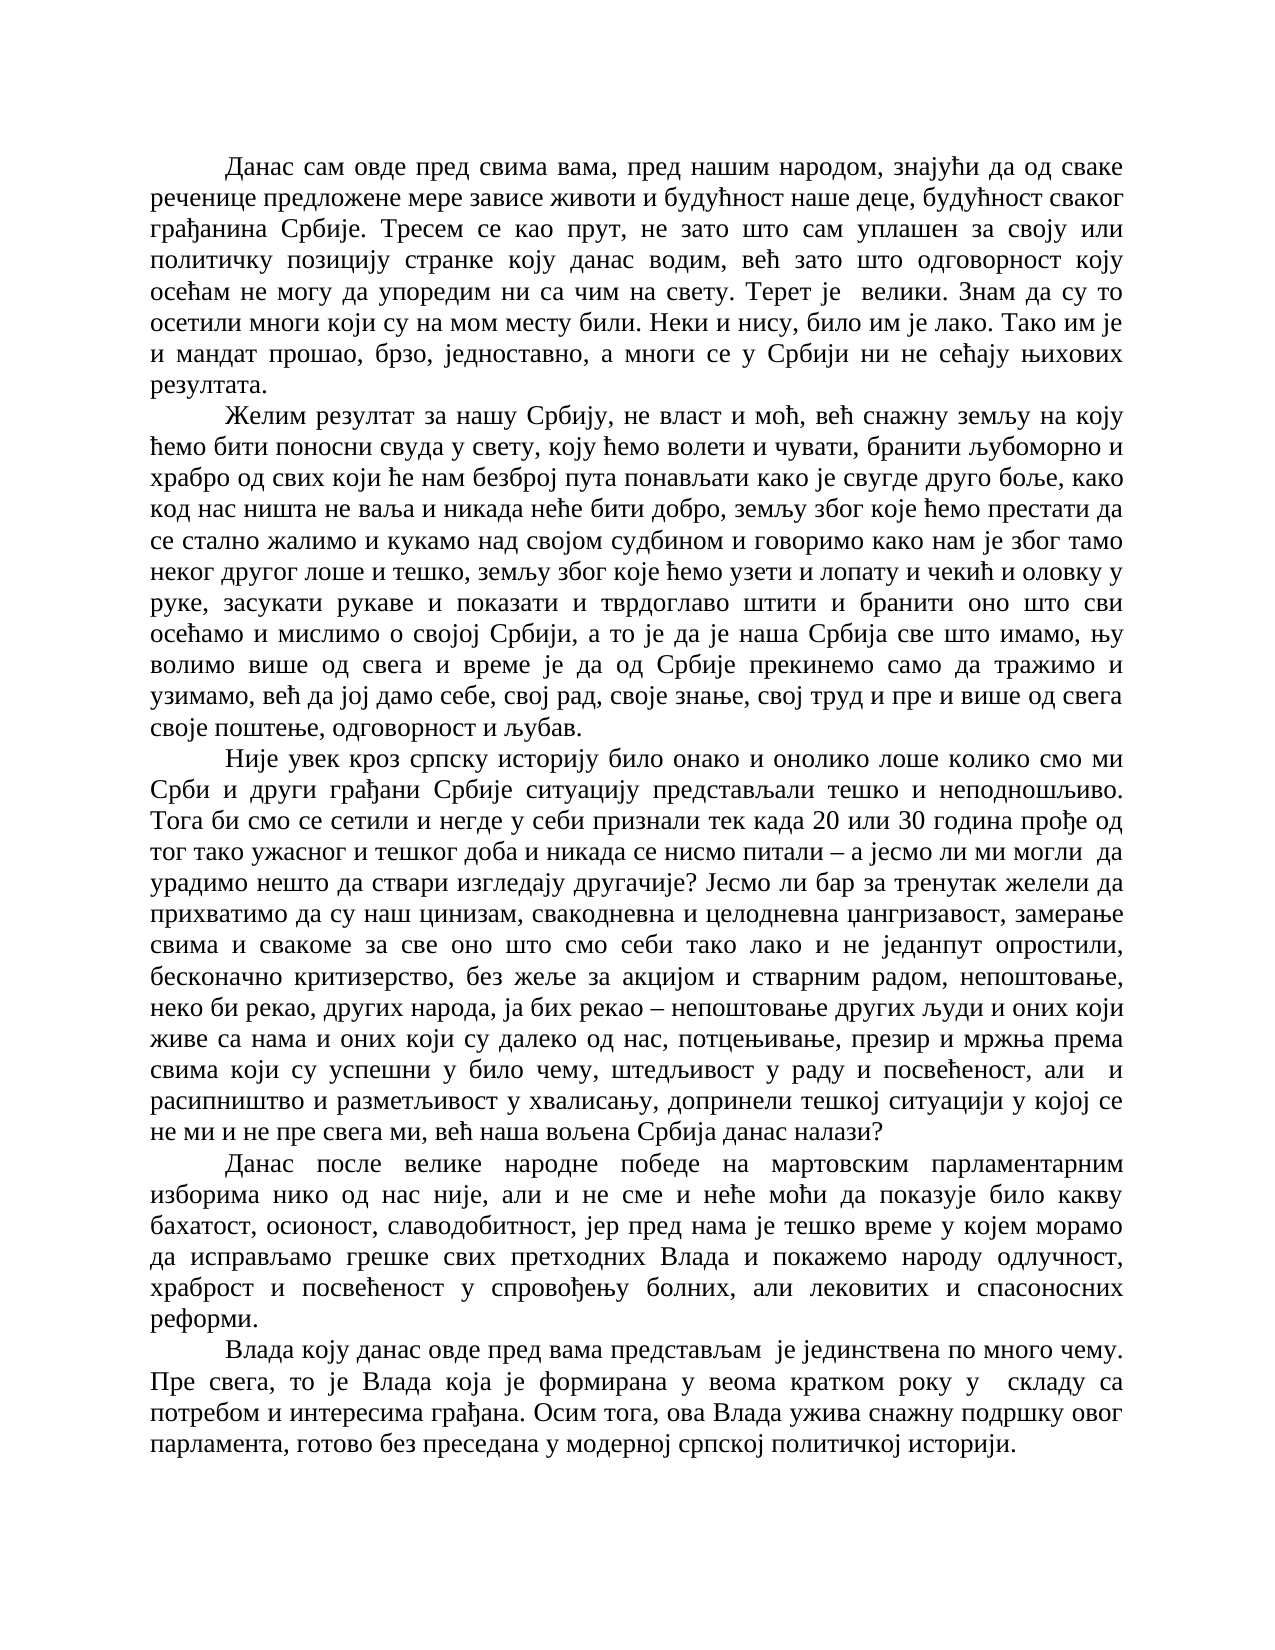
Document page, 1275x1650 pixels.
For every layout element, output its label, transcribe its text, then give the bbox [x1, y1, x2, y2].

text Желим резултат за нашу Србију, не власт и моћ, већ снажну земљу на коју ћемо бити поносни свуда у свету, коју ћемо волети и чувати, бранити љубоморно и храбро од свих који ће нам безброј пута понављати како је свугде друго боље, како код нас ништа не ваља и никада неће бити добро, земљу због које ћемо престати да се стално жалимо и кукамо над својом судбином и говоримо како нам је због тамо неког другог лоше и тешко, земљу због које ћемо узети и лопату и чекић и оловку у руке, засукати рукаве и показати и тврдоглаво штити и бранити оно што сви осећамо и мислимо о својој Србији, а то је да је наша Србија све што имамо, њу волимо више од свега и време је да од Србије прекинемо само да тражимо и узимамо, већ да јој дамо себе, свој рад, своје знање, свој труд и пре и више од свега своје поштење, одговорност и љубав. [150, 399, 1125, 742]
text Данас после велике народне победе на мартовским парламентарним изборима нико од нас није, али и не сме и неће моћи да показује било какву бахатост, осионост, славодобитност, јер пред нама је тешко време у којем морамо да исправљамо грешке свих претходних Влада и покажемо народу одлучност, храброст и посвећеност у спровођењу болних, али лековитих и спасоносних реформи. [150, 1147, 1125, 1333]
text Данас сам овде пред свима вама, пред нашим народом, знајући да од сваке реченице предложене мере зависе животи и будућност наше деце, будућност сваког грађанина Србије. Тресем се као прут, не зато што сам уплашен за своју или политичку позицију странке коју данас водим, већ зато што одговорност коју осећам не могу да упоредим ни са чим на свету. Терет је велики. Знам да су то осетили многи који су на мом месту били. Неки и нису, било им је лако. Тако им је и мандат прошао, брзо, једноставно, а многи се у Србији ни не сећају њихових резултата. [150, 150, 1125, 399]
text Није увек кроз српску историју било онако и онолико лоше колико смо ми Срби и други грађани Србије ситуацију представљали тешко и неподношљиво. Тога би смо се сетили и негде у себи признали тек када 20 или 30 година прође од тог тако ужасног и тешког доба и никада се нисмо питали – а јесмо ли ми могли да урадимо нешто да ствари изгледају другачије? Јесмо ли бар за тренутак желели да прихватимо да су наш цинизам, свакодневна и целодневна џангризавост, замерање свима и свакоме за све оно што смо себи тако лако и не једанпут опростили, бесконачно критизерство, без жеље за акцијом и стварним радом, непоштовање, неко би рекао, других народа, ја бих рекао – непоштовање других људи и оних који живе са нама и оних који су далеко од нас, потцењивање, презир и мржња према свима који су успешни у било чему, штедљивост у раду и посвећеност, али и расипништво и разметљивост у хвалисању, допринели тешкој ситуацији у којој се не ми и не пре свега ми, већ наша вољена Србија данас налази? [150, 742, 1125, 1147]
text Влада коју данас овде пред вама представљам је јединствена по много чему. Пре свега, то је Влада која је формирана у веома кратком року у складу са потребом и интересима грађана. Осим тога, ова Влада ужива снажну подршку овог парламента, готово без преседана у модерној српској политичкој историји. [150, 1333, 1125, 1458]
